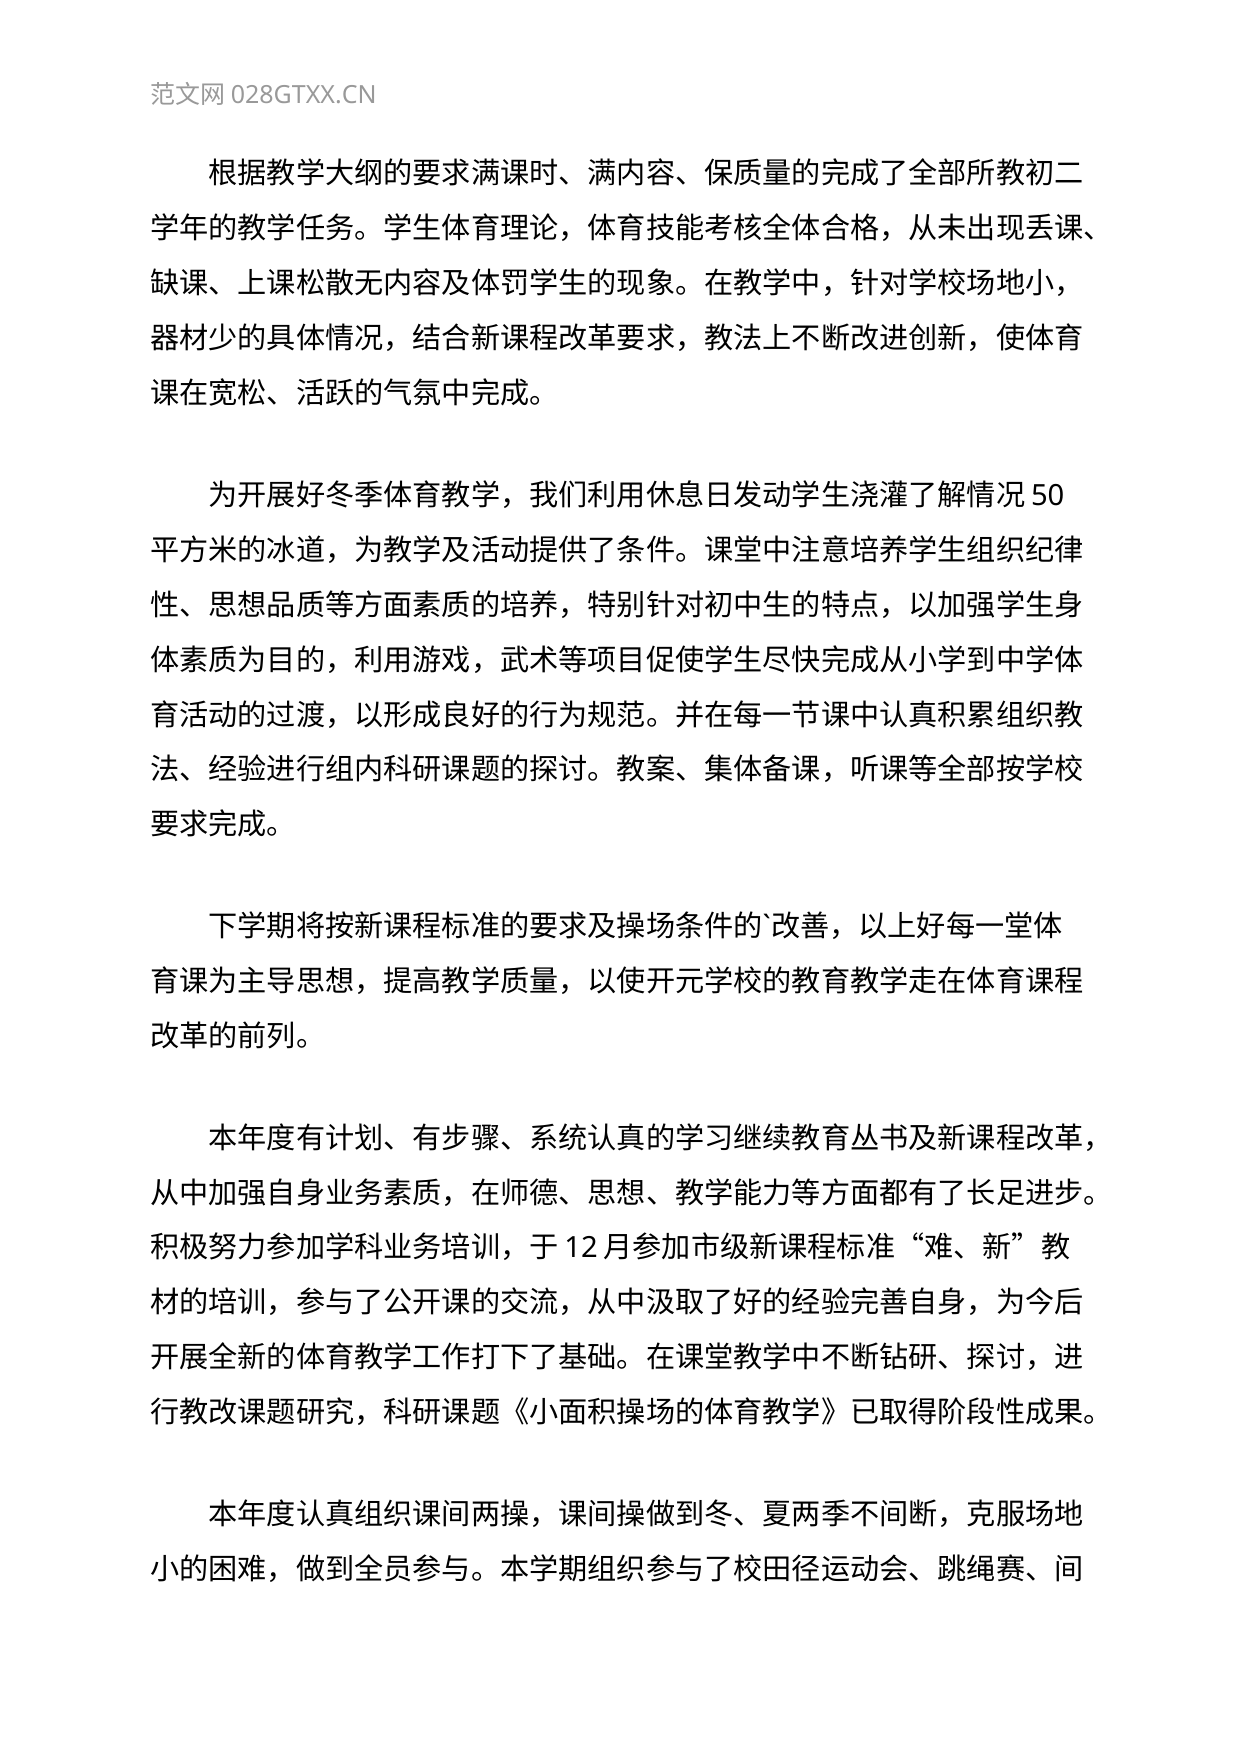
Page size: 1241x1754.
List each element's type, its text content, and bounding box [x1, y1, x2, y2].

text 本年度有计划、有步骤、系统认真的学习继续教育丛书及新课程改革，从中加强自身业务素质，在师德、思想、教学能力等方面都有了长足进步。积极努力参加学科业务培训，于12月参加市级新课程标准“难、新”教材的培训，参与了公开课的交流，从中汲取了好的经验完善自身，为今后开展全新的体育教学工作打下了基础。在课堂教学中不断钻研、探讨，进行教改课题研究，科研课题《小面积操场的体育教学》已取得阶段性成果。 [150, 1114, 1090, 1431]
text 为开展好冬季体育教学，我们利用休息日发动学生浇灌了解情况50平方米的冰道，为教学及活动提供了条件。课堂中注意培养学生组织纪律性、思想品质等方面素质的培养，特别针对初中生的特点，以加强学生身体素质为目的，利用游戏，武术等项目促使学生尽快完成从小学到中学体育活动的过渡，以形成良好的行为规范。并在每一节课中认真积累组织教法、经验进行组内科研课题的探讨。教案、集体备课，听课等全部按学校要求完成。 [150, 471, 1090, 843]
text 下学期将按新课程标准的要求及操场条件的`改善，以上好每一堂体育课为主导思想，提高教学质量，以使开元学校的教育教学走在体育课程改革的前列。 [150, 903, 1090, 1055]
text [150, 1491, 1090, 1588]
text 根据教学大纲的要求满课时、满内容、保质量的完成了全部所教初二学年的教学任务。学生体育理论，体育技能考核全体合格，从未出现丢课、缺课、上课松散无内容及体罚学生的现象。在教学中，针对学校场地小，器材少的具体情况，结合新课程改革要求，教法上不断改进创新，使体育课在宽松、活跃的气氛中完成。 [150, 150, 1090, 412]
